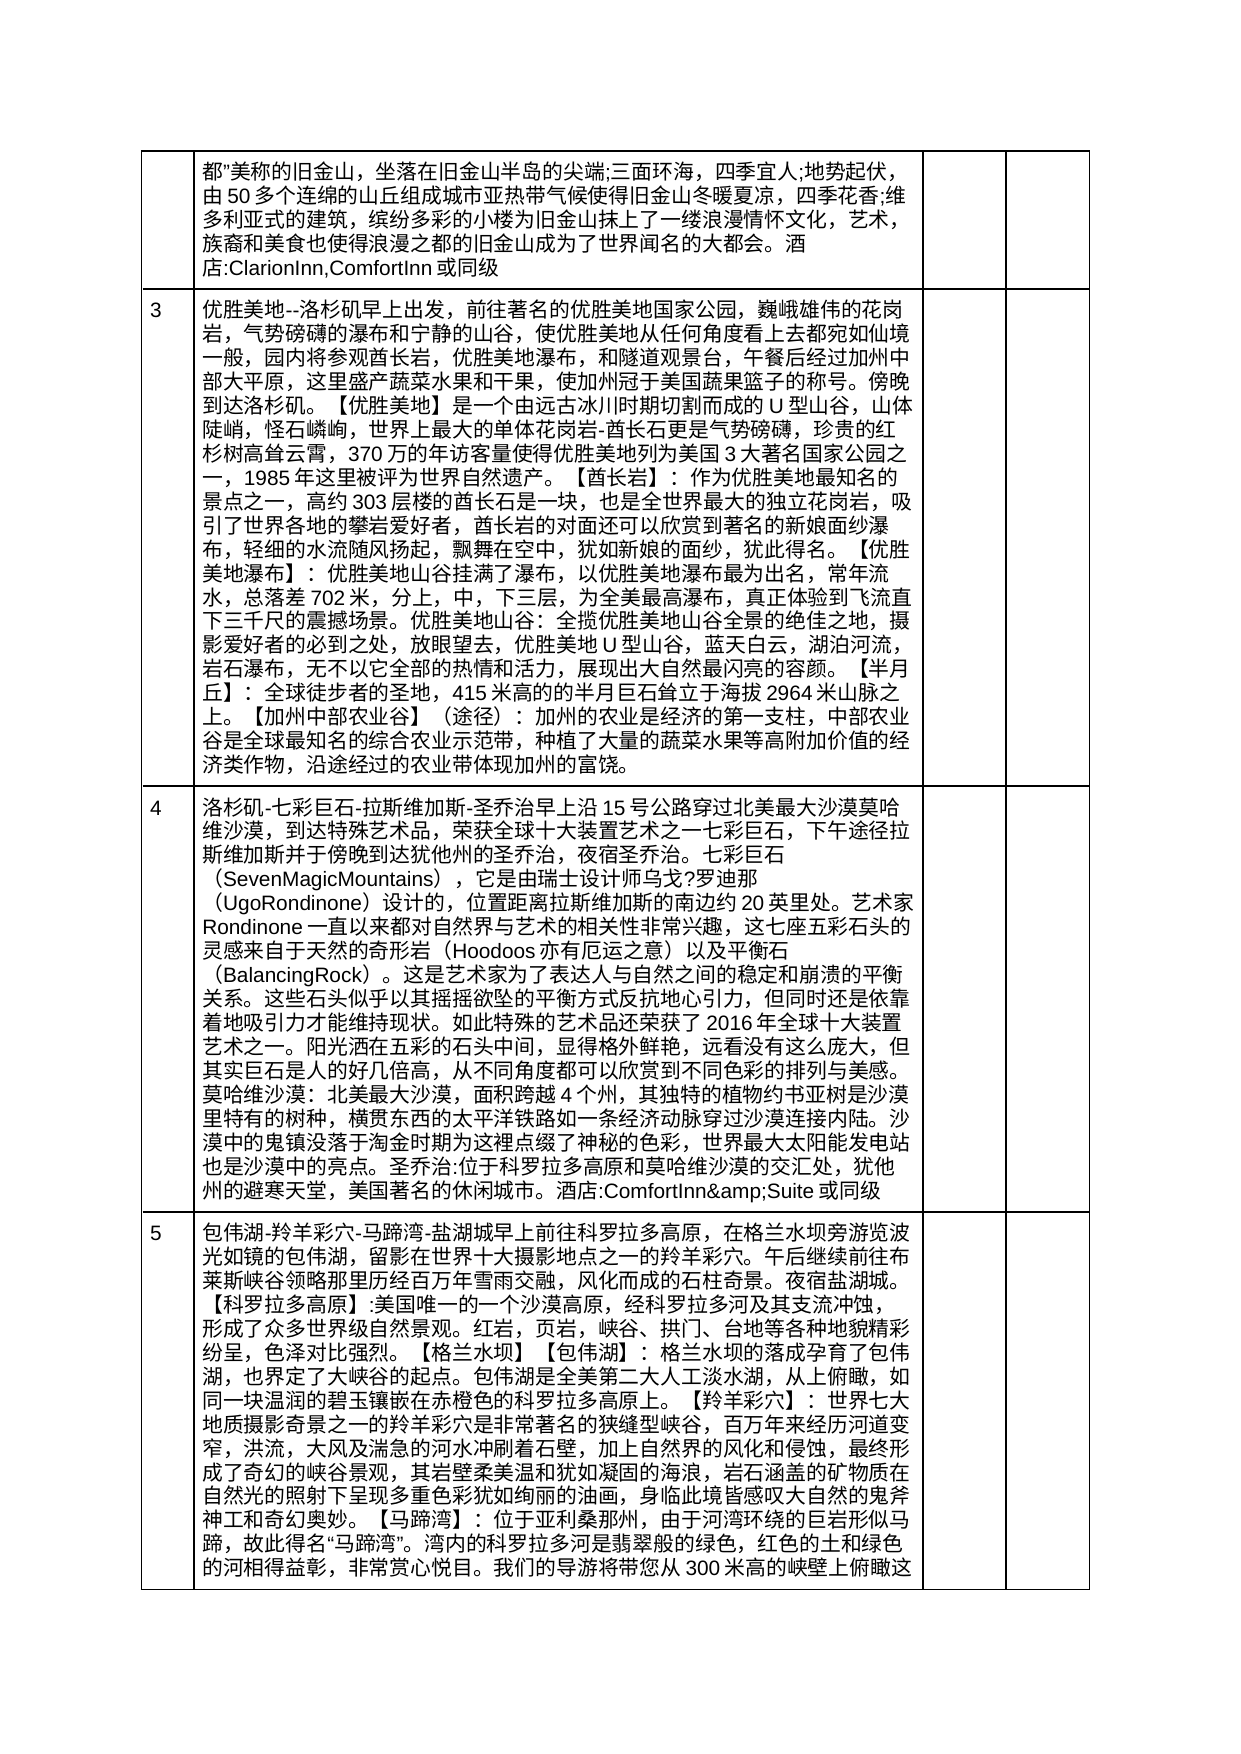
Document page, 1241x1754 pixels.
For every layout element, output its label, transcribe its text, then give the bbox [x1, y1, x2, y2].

table_cell [1007, 1213, 1089, 1588]
table_cell [1007, 787, 1089, 1211]
table_cell 优胜美地--洛杉矶早上出发，前往著名的优胜美地国家公园，巍峨雄伟的花岗岩，气势磅礴的瀑布和宁静的山谷，使优胜美地从任何角度看上去都宛如仙境一般，园内将参观酋长岩，优胜美地瀑布，和隧道观景台，午餐后经过加州中部大平原，这里盛产蔬菜水果和干果，使加州冠于美国蔬果篮子的称号。傍晚到达洛杉矶。【优胜美地】是一个由远古冰川时期切割而成的U型山谷，山体陡峭，怪石嶙峋，世界上最大的单体花岗岩-酋长石更是气势磅礴，珍贵的红杉树高耸云霄，370万的年访客量使得优胜美地列为美国3大著名国家公园之一，1985年这里被评为世界自然遗产。【酋长岩】：作为优胜美地最知名的景点之一，高约303层楼的酋长石是一块，也是全世界最大的独立花岗岩，吸引了世界各地的攀岩爱好者，酋长岩的对面还可以欣赏到著名的新娘面纱瀑布，轻细的水流随风扬起，飘舞在空中，犹如新娘的面纱，犹此得名。【优胜美地瀑布】：优胜美地山谷挂满了瀑布，以优胜美地瀑布最为出名，常年流水，总落差702米，分上，中，下三层，为全美最高瀑布，真正体验到飞流直下三千尺的震撼场景。优胜美地山谷：全揽优胜美地山谷全景的绝佳之地，摄影爱好者的必到之处，放眼望去，优胜美地U型山谷，蓝天白云，湖泊河流，岩石瀑布，无不以它全部的热情和活力，展现出大自然最闪亮的容颜。【半月丘】：全球徒步者的圣地，415米高的的半月巨石耸立于海拔2964米山脉之上。【加州中部农业谷】（途径）：加州的农业是经济的第一支柱，中部农业谷是全球最知名的综合农业示范带，种植了大量的蔬菜水果等高附加价值的经济类作物，沿途经过的农业带体现加州的富饶。 [195, 290, 922, 785]
table_cell [924, 290, 1005, 785]
table_cell [1007, 152, 1089, 288]
table_cell [1007, 290, 1089, 785]
table_cell 2 [142, 152, 193, 288]
table_cell [924, 787, 1005, 1211]
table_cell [195, 1213, 922, 1588]
table_cell [924, 1213, 1005, 1588]
table_cell 洛杉矶-七彩巨石-拉斯维加斯-圣乔治早上沿15号公路穿过北美最大沙漠莫哈维沙漠，到达特殊艺术品，荣获全球十大装置艺术之一七彩巨石，下午途径拉斯维加斯并于傍晚到达犹他州的圣乔治，夜宿圣乔治。七彩巨石（SevenMagicMountains），它是由瑞士设计师乌戈?罗迪那（UgoRondinone）设计的，位置距离拉斯维加斯的南边约20英里处。艺术家Rondinone一直以来都对自然界与艺术的相关性非常兴趣，这七座五彩石头的灵感来自于天然的奇形岩（Hoodoos亦有厄运之意）以及平衡石（BalancingRock）。这是艺术家为了表达人与自然之间的稳定和崩溃的平衡关系。这些石头似乎以其摇摇欲坠的平衡方式反抗地心引力，但同时还是依靠着地吸引力才能维持现状。如此特殊的艺术品还荣获了2016年全球十大装置艺术之一。阳光洒在五彩的石头中间，显得格外鲜艳，远看没有这么庞大，但其实巨石是人的好几倍高，从不同角度都可以欣赏到不同色彩的排列与美感。莫哈维沙漠：北美最大沙漠，面积跨越4个州，其独特的植物约书亚树是沙漠里特有的树种，横贯东西的太平洋铁路如一条经济动脉穿过沙漠连接内陆。沙漠中的鬼镇没落于淘金时期为这裡点缀了神秘的色彩，世界最大太阳能发电站也是沙漠中的亮点。圣乔治:位于科罗拉多高原和莫哈维沙漠的交汇处，犹他州的避寒天堂，美国著名的休闲城市。酒店:ComfortInn&amp;Suite或同级 [195, 787, 922, 1211]
table_cell 5 [142, 1212, 193, 1588]
table_cell [924, 152, 1005, 288]
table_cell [195, 152, 922, 288]
table_cell 4 [142, 786, 193, 1211]
table_cell 3 [142, 289, 193, 785]
